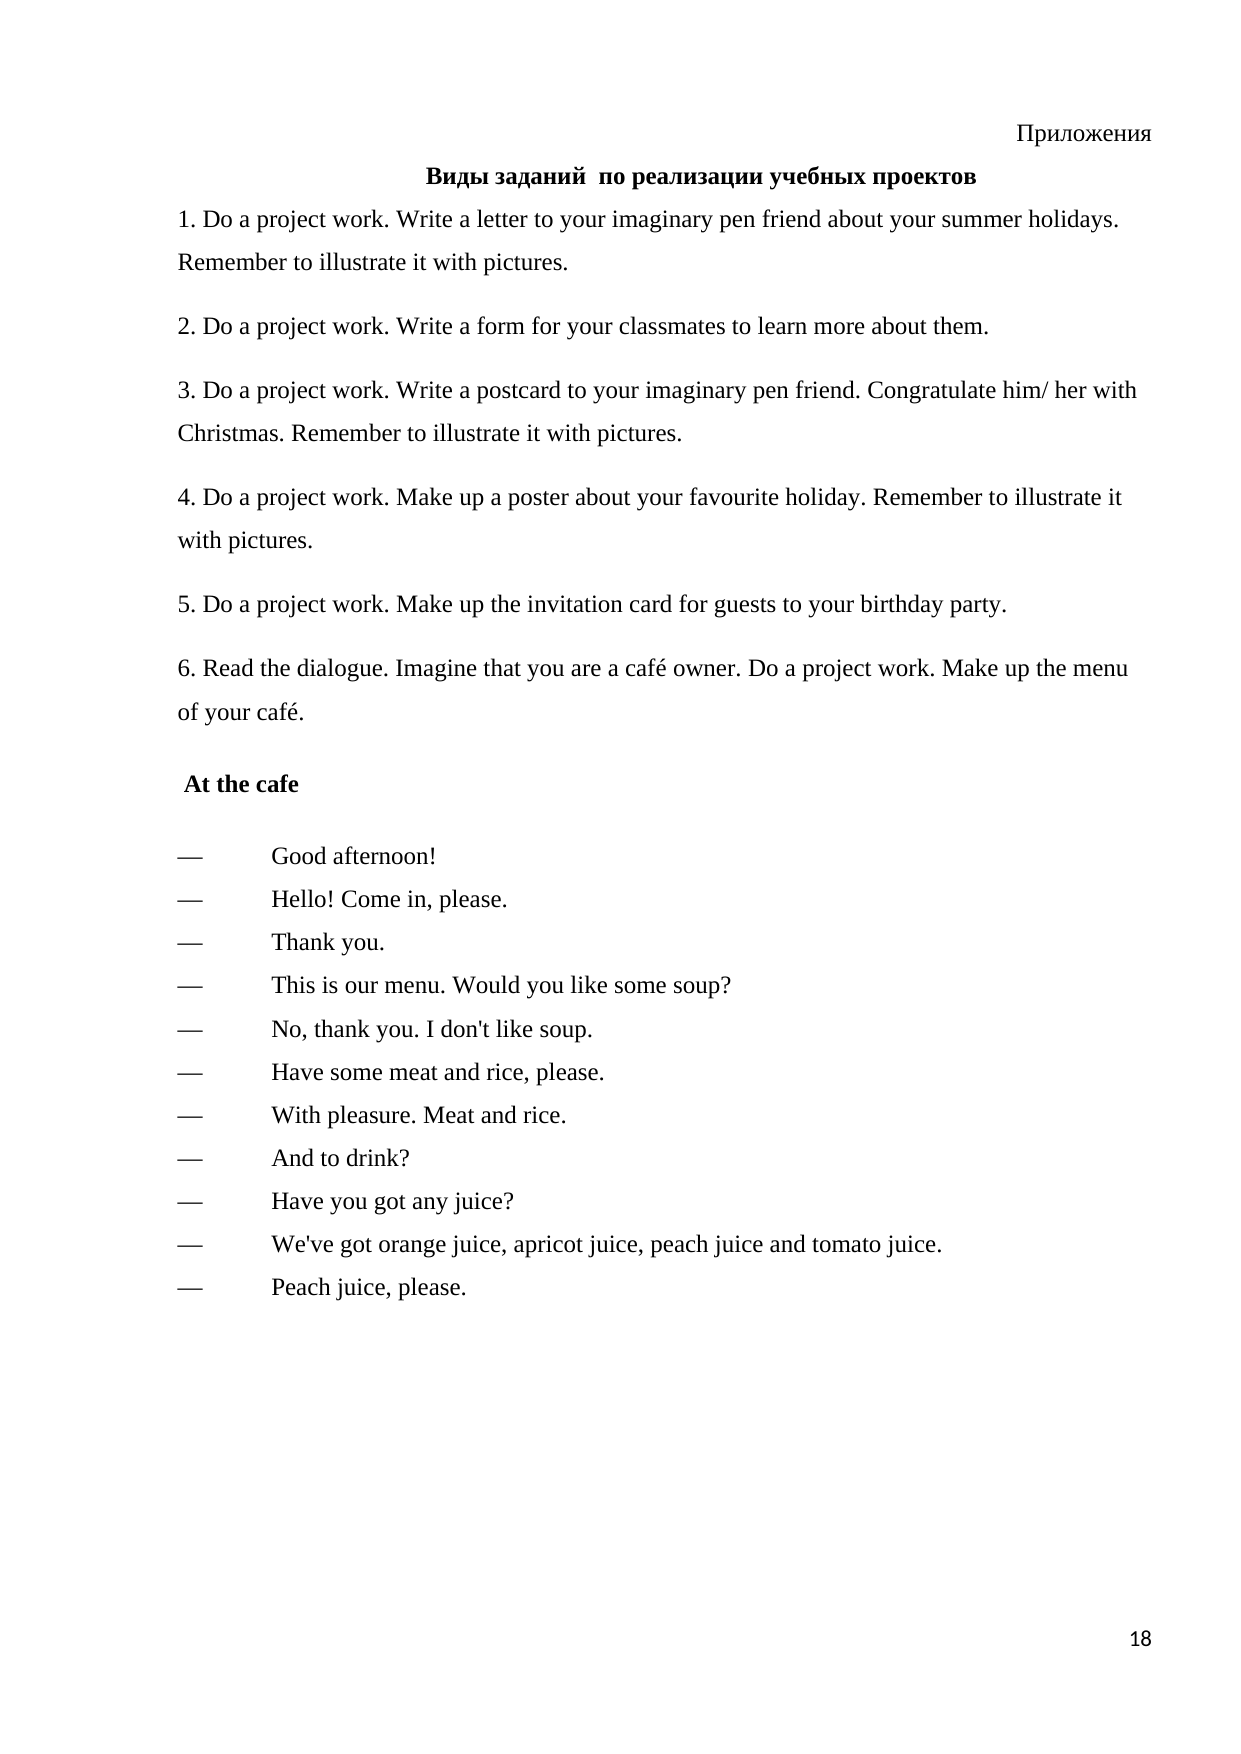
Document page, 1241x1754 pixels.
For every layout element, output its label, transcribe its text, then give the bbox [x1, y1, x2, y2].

text — Have you got any juice? [177, 1186, 1152, 1215]
text — Hello! Come in, please. [177, 884, 1152, 913]
text — And to drink? [177, 1143, 1152, 1172]
text 2. Do a project work. Write a form for your classmates to learn more about them. [177, 311, 1152, 340]
text 1. Do a project work. Write a letter to your imaginary pen friend about your summer holidays. Remember to illustrate it with pictures. [177, 204, 1152, 276]
text 5. Do a project work. Make up the invitation card for guests to your birthday party. [177, 589, 1152, 618]
text — No, thank you. I don't like soup. [177, 1014, 1152, 1042]
text Виды заданий по реализации учебных проектов [177, 161, 1152, 190]
text At the cafe [177, 769, 1152, 798]
text — This is our menu. Would you like some soup? [177, 971, 1152, 999]
text 4. Do a project work. Make up a poster about your favourite holiday. Remember to illustrate it with pictures. [177, 482, 1152, 554]
text Приложения [177, 118, 1152, 147]
text — Have some meat and rice, please. [177, 1057, 1152, 1086]
text — With pleasure. Meat and rice. [177, 1100, 1152, 1129]
text — Thank you. [177, 927, 1152, 956]
text 6. Read the dialogue. Imagine that you are a café owner. Do a project work. Make up the menu of your café. [177, 653, 1152, 725]
text — Good afternoon! [177, 841, 1152, 870]
text 3. Do a project work. Write a postcard to your imaginary pen friend. Congratulate him/ her with Christmas. Remember to illustrate it with pictures. [177, 375, 1152, 447]
text — We've got orange juice, apricot juice, peach juice and tomato juice. [177, 1229, 1152, 1258]
text — Peach juice, please. [177, 1272, 1152, 1301]
